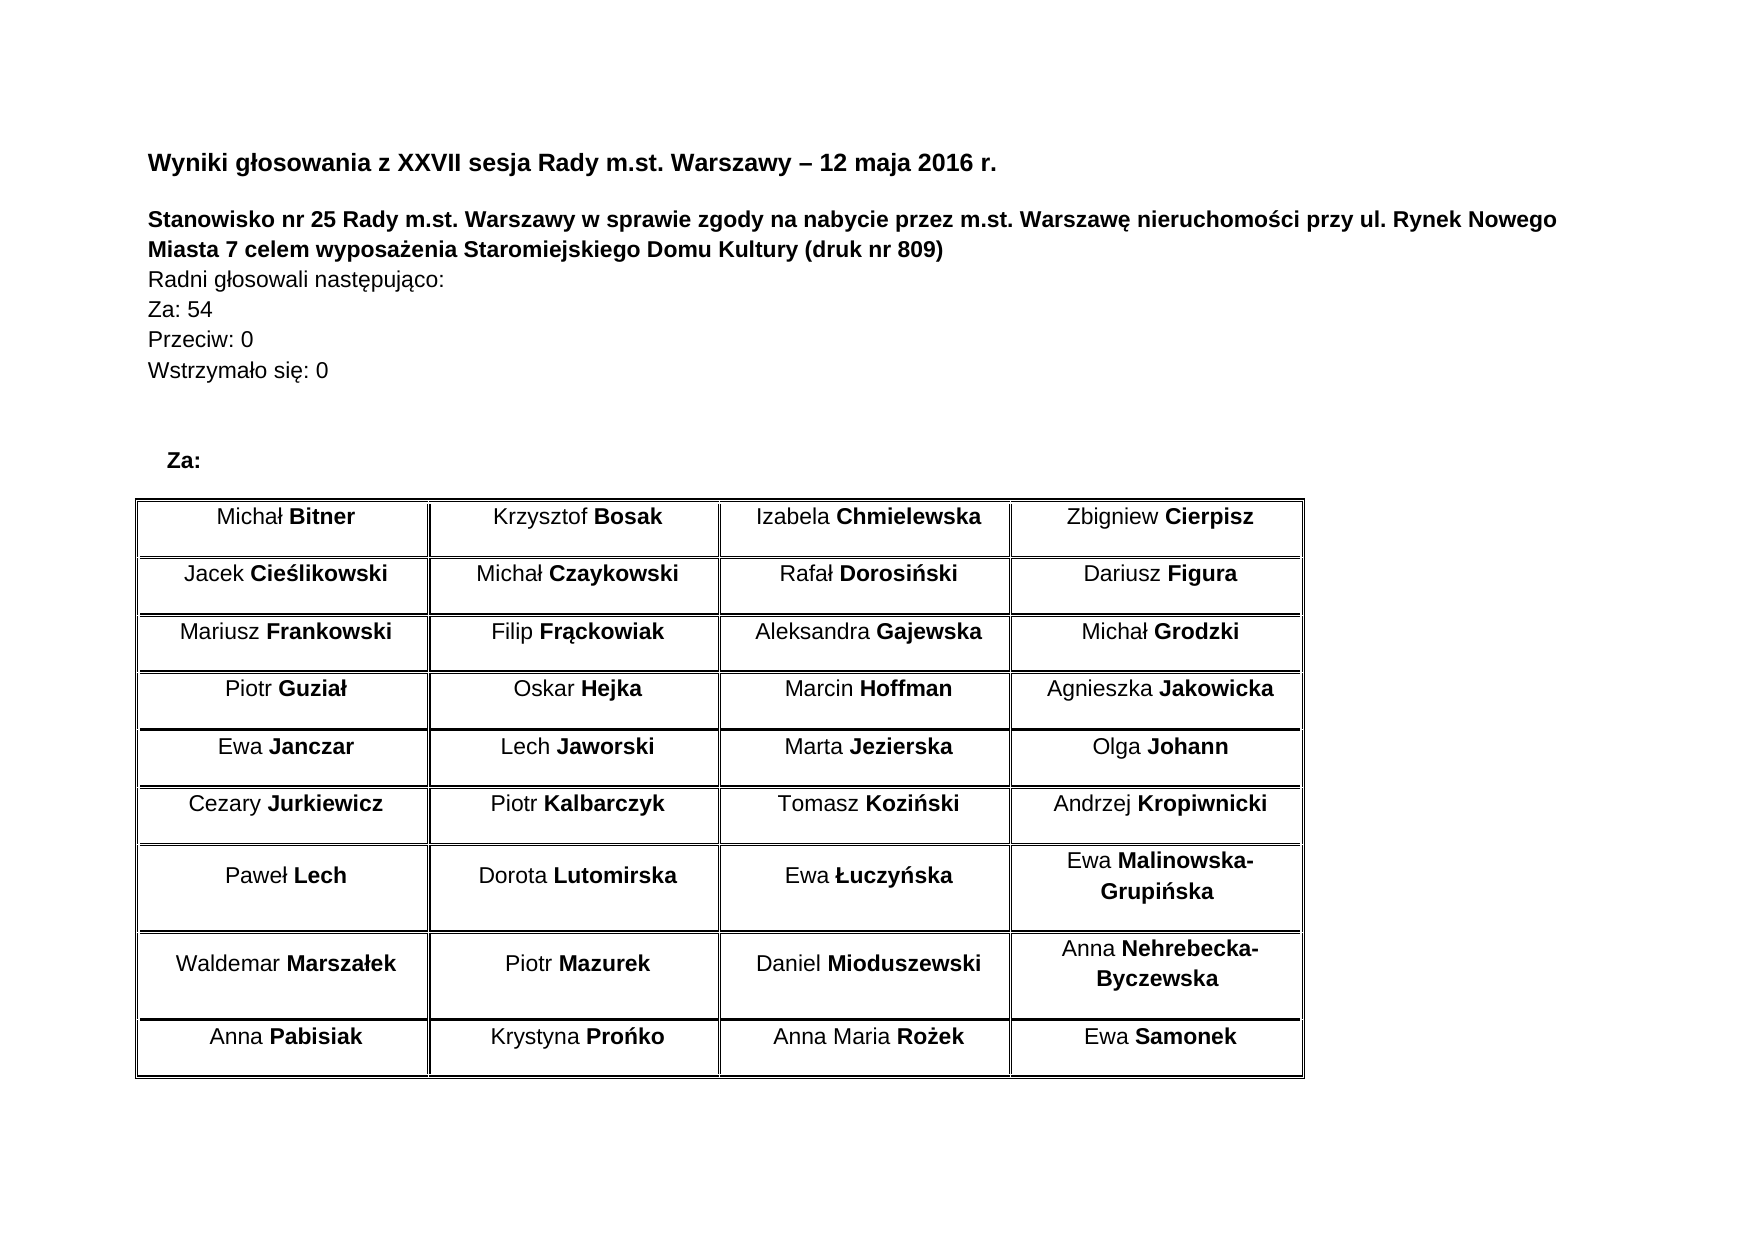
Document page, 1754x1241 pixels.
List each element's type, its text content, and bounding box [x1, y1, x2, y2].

table_cell Aleksandra Gajewska [721, 617, 1009, 670]
table_cell Ewa Samonek [1011, 1018, 1303, 1075]
table_cell Anna Maria Rożek [720, 1021, 1011, 1075]
table_cell Ewa Łuczyńska [721, 846, 1009, 930]
table_cell Ewa Janczar [136, 728, 427, 785]
table_cell Agnieszka Jakowicka [1012, 670, 1302, 728]
table_cell Cezary Jurkiewicz [138, 785, 427, 843]
title Wyniki głosowania z XXVII sesja Rady m.st. Warszawy – 12 maja 2016 r. [148, 148, 1606, 176]
table_cell Filip Frąckowiak [431, 617, 718, 670]
table_cell Krystyna Prońko [429, 1021, 720, 1075]
table_cell Anna Nehrebecka-Byczewska [1012, 930, 1302, 1018]
table_cell Piotr Mazurek [431, 934, 718, 1018]
table_cell Dariusz Figura [1011, 556, 1303, 613]
table_cell Mariusz Frankowski [138, 613, 427, 670]
table_header Zbigniew Cierpisz [1011, 502, 1302, 556]
table_cell Lech Jaworski [431, 731, 718, 785]
table_cell Piotr Guział [138, 670, 427, 728]
table_cell Daniel Mioduszewski [721, 934, 1009, 1018]
table_cell Michał Czaykowski [431, 559, 718, 613]
table_cell Waldemar Marszałek [138, 930, 427, 1018]
table_cell Anna Pabisiak [136, 1018, 429, 1075]
table_cell Paweł Lech [136, 843, 429, 930]
table_cell Tomasz Koziński [721, 789, 1009, 843]
table_cell Piotr Kalbarczyk [431, 789, 718, 843]
table_header Krzysztof Bosak [429, 502, 720, 556]
table_cell Marta Jezierska [721, 731, 1009, 785]
text Stanowisko nr 25 Rady m.st. Warszawy w sprawie zgody na nabycie przez m.st. Warszawę nieruchomości przy ul. Rynek Nowego Miasta 7 celem wyposażenia Staromiejskiego Domu Kultury (druk nr 809) Radni głosowali następująco: Za: 54 Przeciw: 0 Wstrzymało się: 0 Za: [148, 206, 1606, 473]
table_cell Marcin Hoffman [721, 674, 1009, 728]
table_cell Ewa Malinowska-Grupińska [1011, 843, 1303, 930]
table_header Izabela Chmielewska [720, 502, 1011, 556]
table_cell Jacek Cieślikowski [136, 556, 429, 613]
table_cell Olga Johann [1012, 728, 1303, 785]
table_header Michał Bitner [138, 500, 429, 556]
table_cell Oskar Hejka [431, 674, 718, 728]
table_cell Andrzej Kropiwnicki [1012, 785, 1302, 843]
table_cell Dorota Lutomirska [431, 846, 718, 930]
table_cell Michał Grodzki [1012, 613, 1302, 670]
table_cell Rafał Dorosiński [721, 559, 1009, 613]
